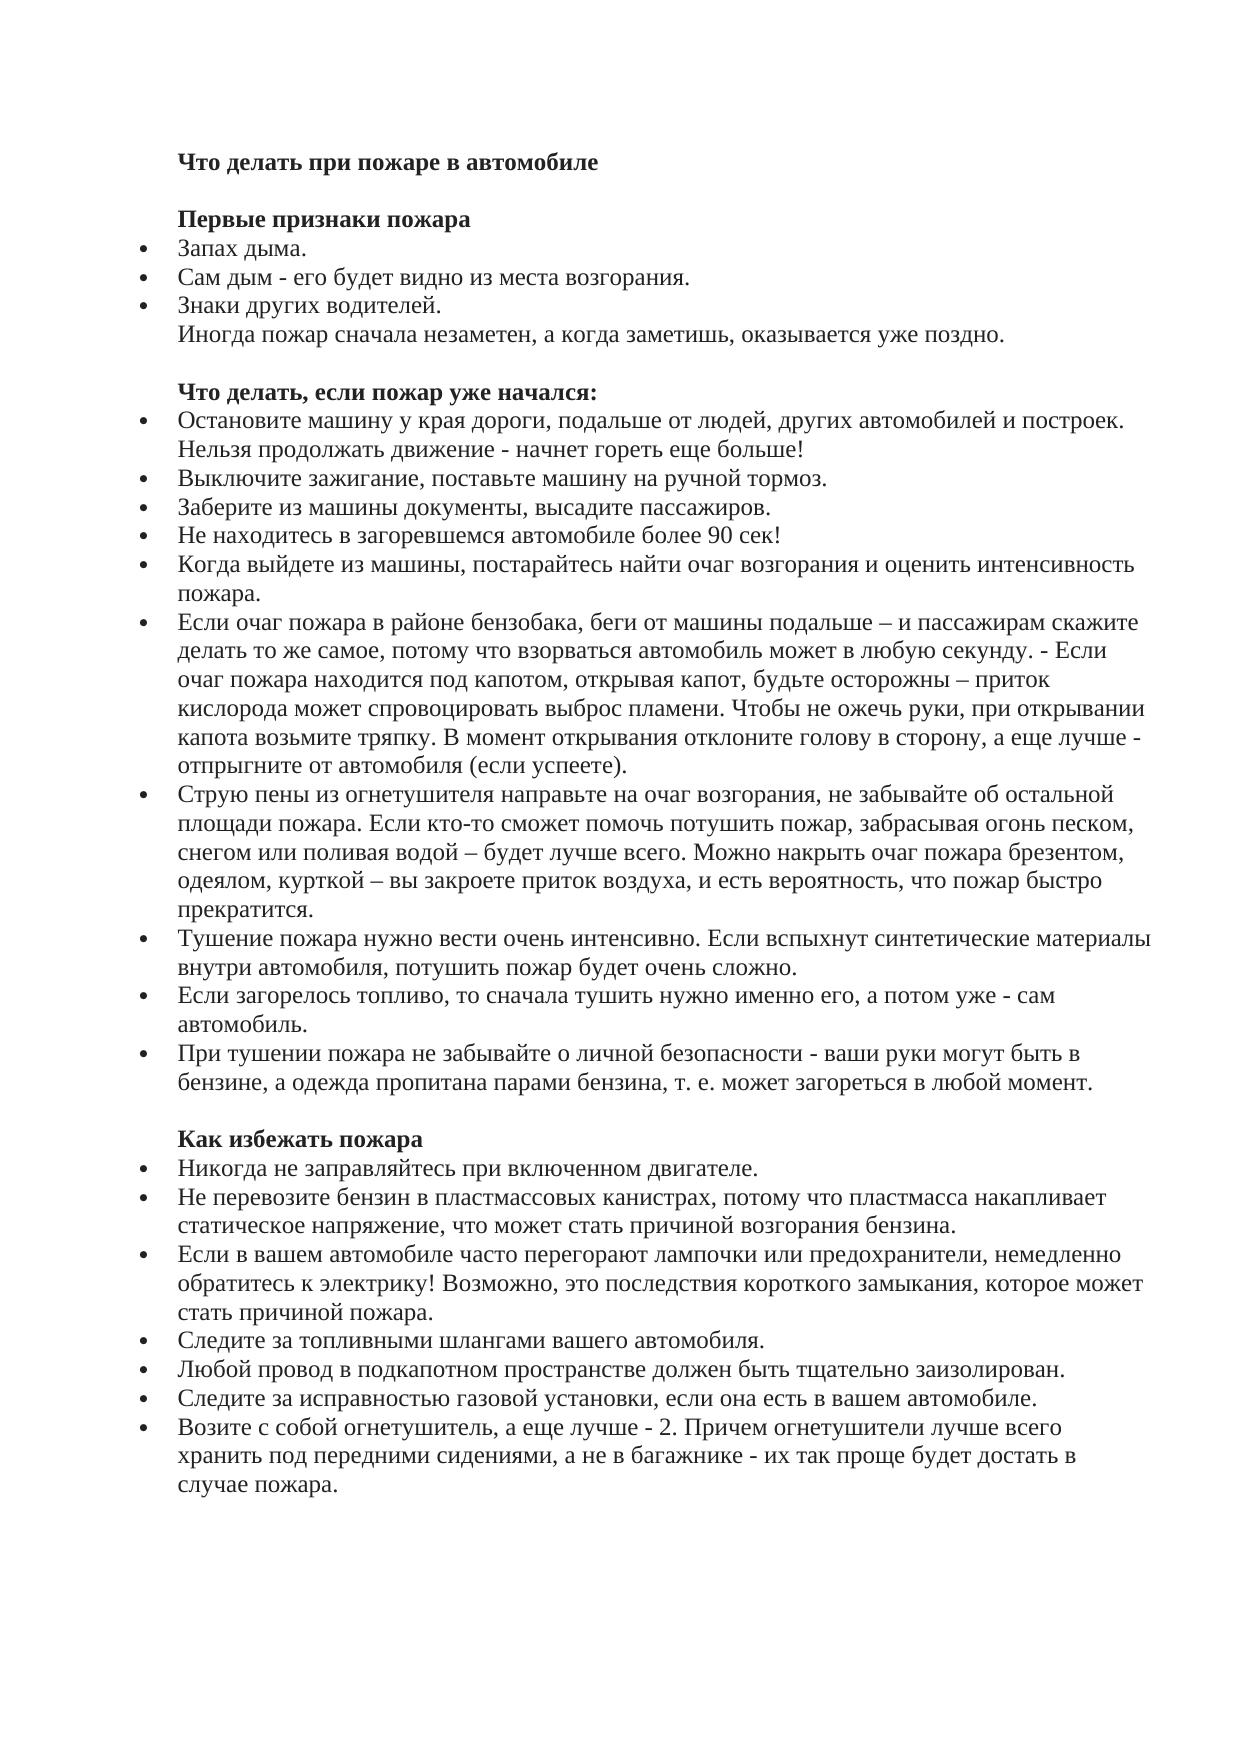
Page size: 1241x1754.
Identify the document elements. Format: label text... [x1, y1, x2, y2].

text Иногда пожар сначала незаметен, а когда заметишь, оказывается уже поздно. Что делать, если пожар уже начался: [177, 319, 1152, 406]
list Знаки других водителей. [140, 291, 1152, 319]
list Выключите зажигание, поставьте машину на ручной тормоз. [140, 463, 1152, 492]
list Если очаг пожара в районе бензобака, беги от машины подальше – и пассажирам скажите делать то же самое, потому что взорваться автомобиль может в любую секунду. - Если очаг пожара находится под капотом, открывая капот, будьте осторожны – приток кислорода может спровоцировать выброс пламени. Чтобы не ожечь руки, при открывании капота возьмите тряпку. В момент открывания отклоните голову в сторону, а еще лучше - отпрыгните от автомобиля (если успеете). [140, 607, 1152, 779]
list Следите за топливными шлангами вашего автомобиля. [140, 1326, 1152, 1354]
list При тушении пожара не забывайте о личной безопасности - ваши руки могут быть в бензине, а одежда пропитана парами бензина, т. е. может загореться в любой момент. [140, 1038, 1152, 1096]
list Любой провод в подкапотном пространстве должен быть тщательно заизолирован. [140, 1354, 1152, 1383]
list Никогда не заправляйтесь при включенном двигателе. [140, 1153, 1152, 1182]
list Заберите из машины документы, высадите пассажиров. [140, 492, 1152, 521]
list Если в вашем автомобиле часто перегорают лампочки или предохранители, немедленно обратитесь к электрику! Возможно, это последствия короткого замыкания, которое может стать причиной пожара. [140, 1239, 1152, 1326]
text Как избежать пожара [177, 1096, 1152, 1153]
list Тушение пожара нужно вести очень интенсивно. Если вспыхнут синтетические материалы внутри автомобиля, потушить пожар будет очень сложно. [140, 923, 1152, 981]
list Если загорелось топливо, то сначала тушить нужно именно его, а потом уже - сам автомобиль. [140, 981, 1152, 1038]
list Запах дыма. [140, 233, 1152, 262]
text Что делать при пожаре в автомобиле [177, 118, 1152, 176]
list Струю пены из огнетушителя направьте на очаг возгорания, не забывайте об остальной площади пожара. Если кто-то сможет помочь потушить пожар, забрасывая огонь песком, снегом или поливая водой – будет лучше всего. Можно накрыть очаг пожара брезентом, одеялом, курткой – вы закроете приток воздуха, и есть вероятность, что пожар быстро прекратится. [140, 779, 1152, 923]
list Остановите машину у края дороги, подальше от людей, других автомобилей и построек. Нельзя продолжать движение - начнет гореть еще больше! [140, 406, 1152, 463]
list Сам дым - его будет видно из места возгорания. [140, 262, 1152, 291]
text Первые признаки пожара [177, 204, 1152, 233]
list Следите за исправностью газовой установки, если она есть в вашем автомобиле. [140, 1383, 1152, 1412]
list Когда выйдете из машины, постарайтесь найти очаг возгорания и оценить интенсивность пожара. [140, 549, 1152, 607]
list Не перевозите бензин в пластмассовых канистрах, потому что пластмасса накапливает статическое напряжение, что может стать причиной возгорания бензина. [140, 1182, 1152, 1239]
list Возите с собой огнетушитель, а еще лучше - 2. Причем огнетушители лучше всего хранить под передними сидениями, а не в багажнике - их так проще будет достать в случае пожара. [140, 1412, 1152, 1498]
list Не находитесь в загоревшемся автомобиле более 90 сек! [140, 521, 1152, 549]
